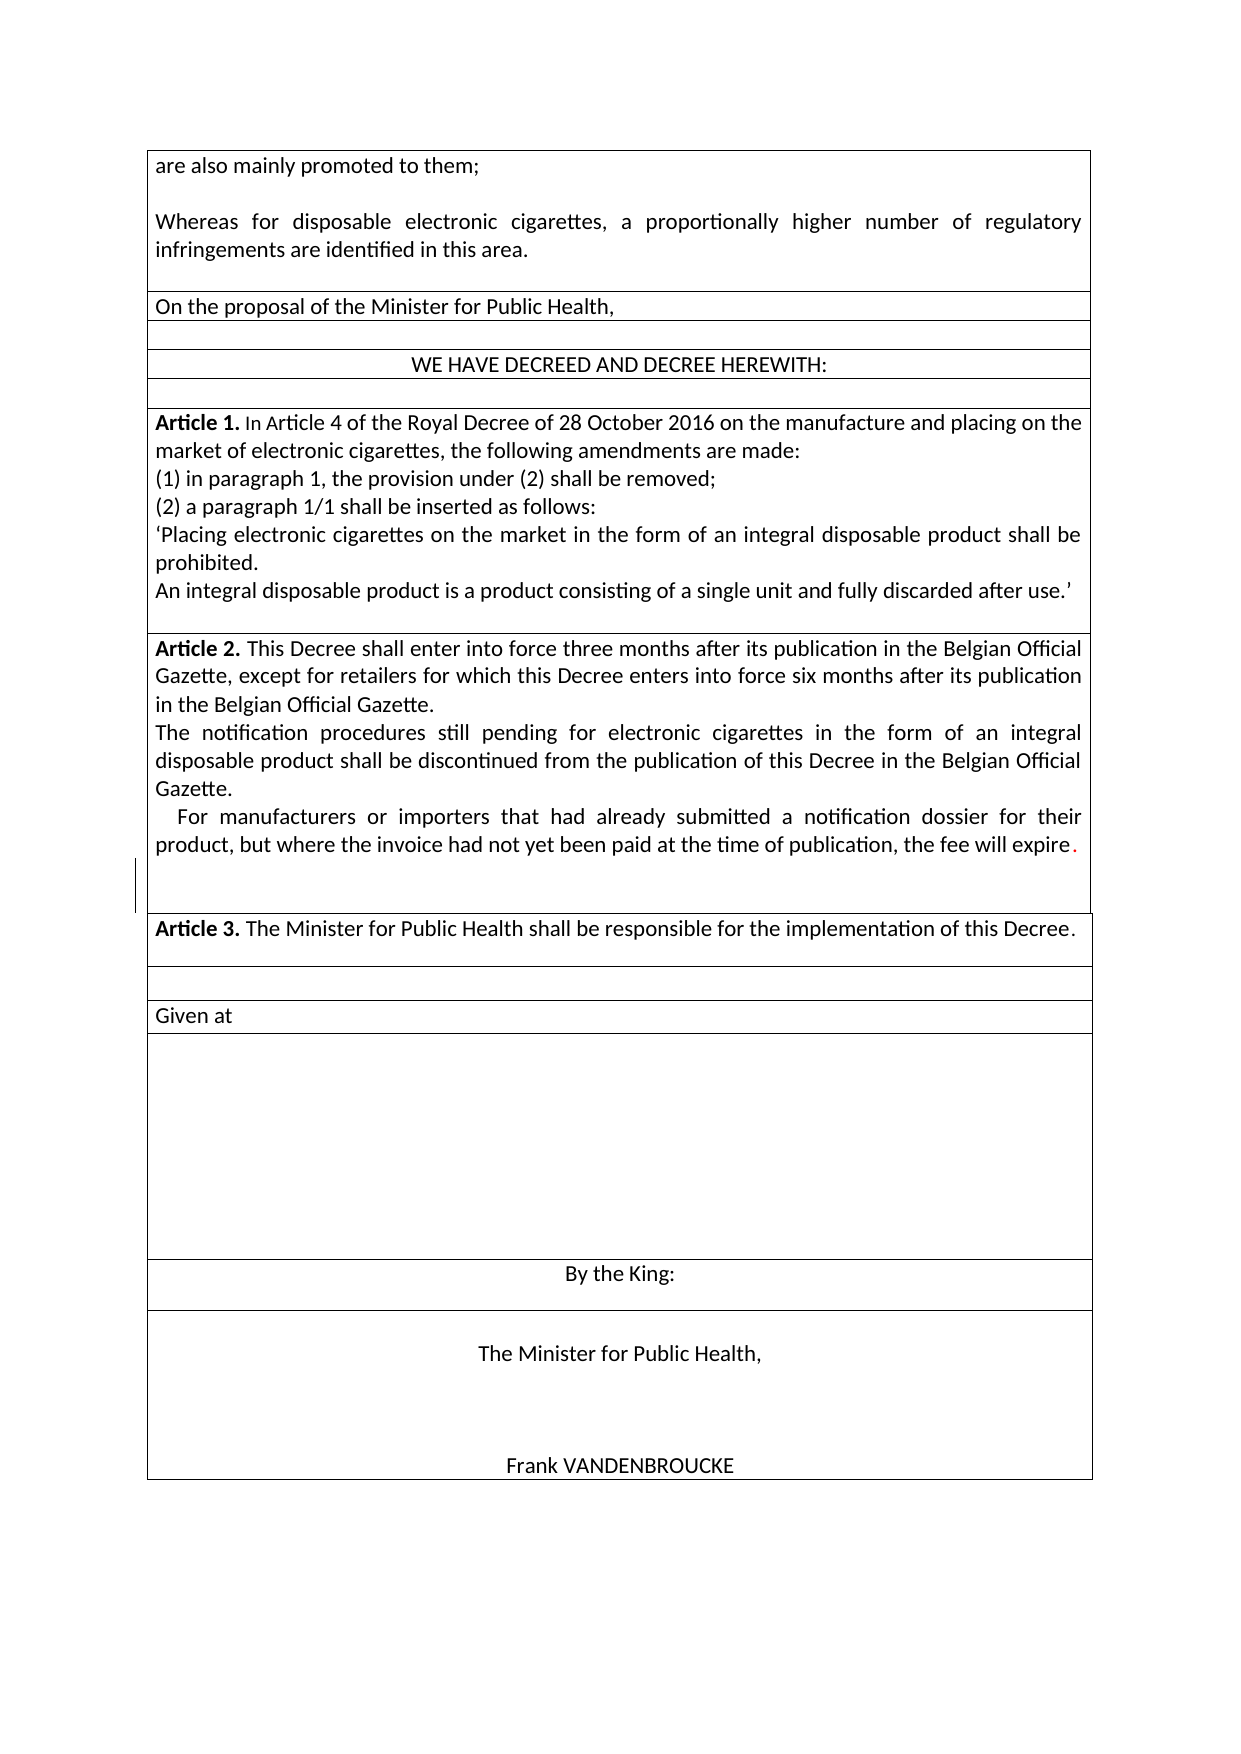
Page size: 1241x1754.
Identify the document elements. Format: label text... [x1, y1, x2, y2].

table_cell [148, 967, 1092, 1000]
table_cell [148, 1034, 1092, 1258]
table_cell Article 3. The Minister for Public Health shall be responsible for the implementation of this Decree. [148, 914, 1092, 966]
table_cell Article 1. In Article 4 of the Royal Decree of 28 October 2016 on the manufacture and placing on the market of electronic cigarettes, the following amendments are made: (1) in paragraph 1, the provision under (2) shall be removed; (2) a paragraph 1/1 shall be inserted as follows: ‘Placing electronic cigarettes on the market in the form of an integral disposable product shall be prohibited. An integral disposable product is a product consisting of a single unit and fully discarded after use.’ [148, 409, 1090, 633]
table_cell The Minister for Public Health, Frank VANDENBROUCKE [148, 1311, 1092, 1479]
table_cell On the proposal of the Minister for Public Health, [148, 292, 1090, 320]
table_cell [148, 379, 1090, 407]
table_cell WE HAVE DECREED AND DECREE HEREWITH: [148, 350, 1090, 378]
table_cell By the King: [148, 1260, 1092, 1310]
table_cell [148, 321, 1090, 349]
table_cell Given at [148, 1001, 1092, 1033]
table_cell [148, 151, 1090, 291]
table_cell Article 2. This Decree shall enter into force three months after its publication in the Belgian Official Gazette, except for retailers for which this Decree enters into force six months after its publication in the Belgian Official Gazette. The notification procedures still pending for electronic cigarettes in the form of an integral disposable product shall be discontinued from the publication of this Decree in the Belgian Official Gazette. For manufacturers or importers that had already submitted a notification dossier for their product, but where the invoice had not yet been paid at the time of publication, the fee will expire. [148, 634, 1090, 913]
